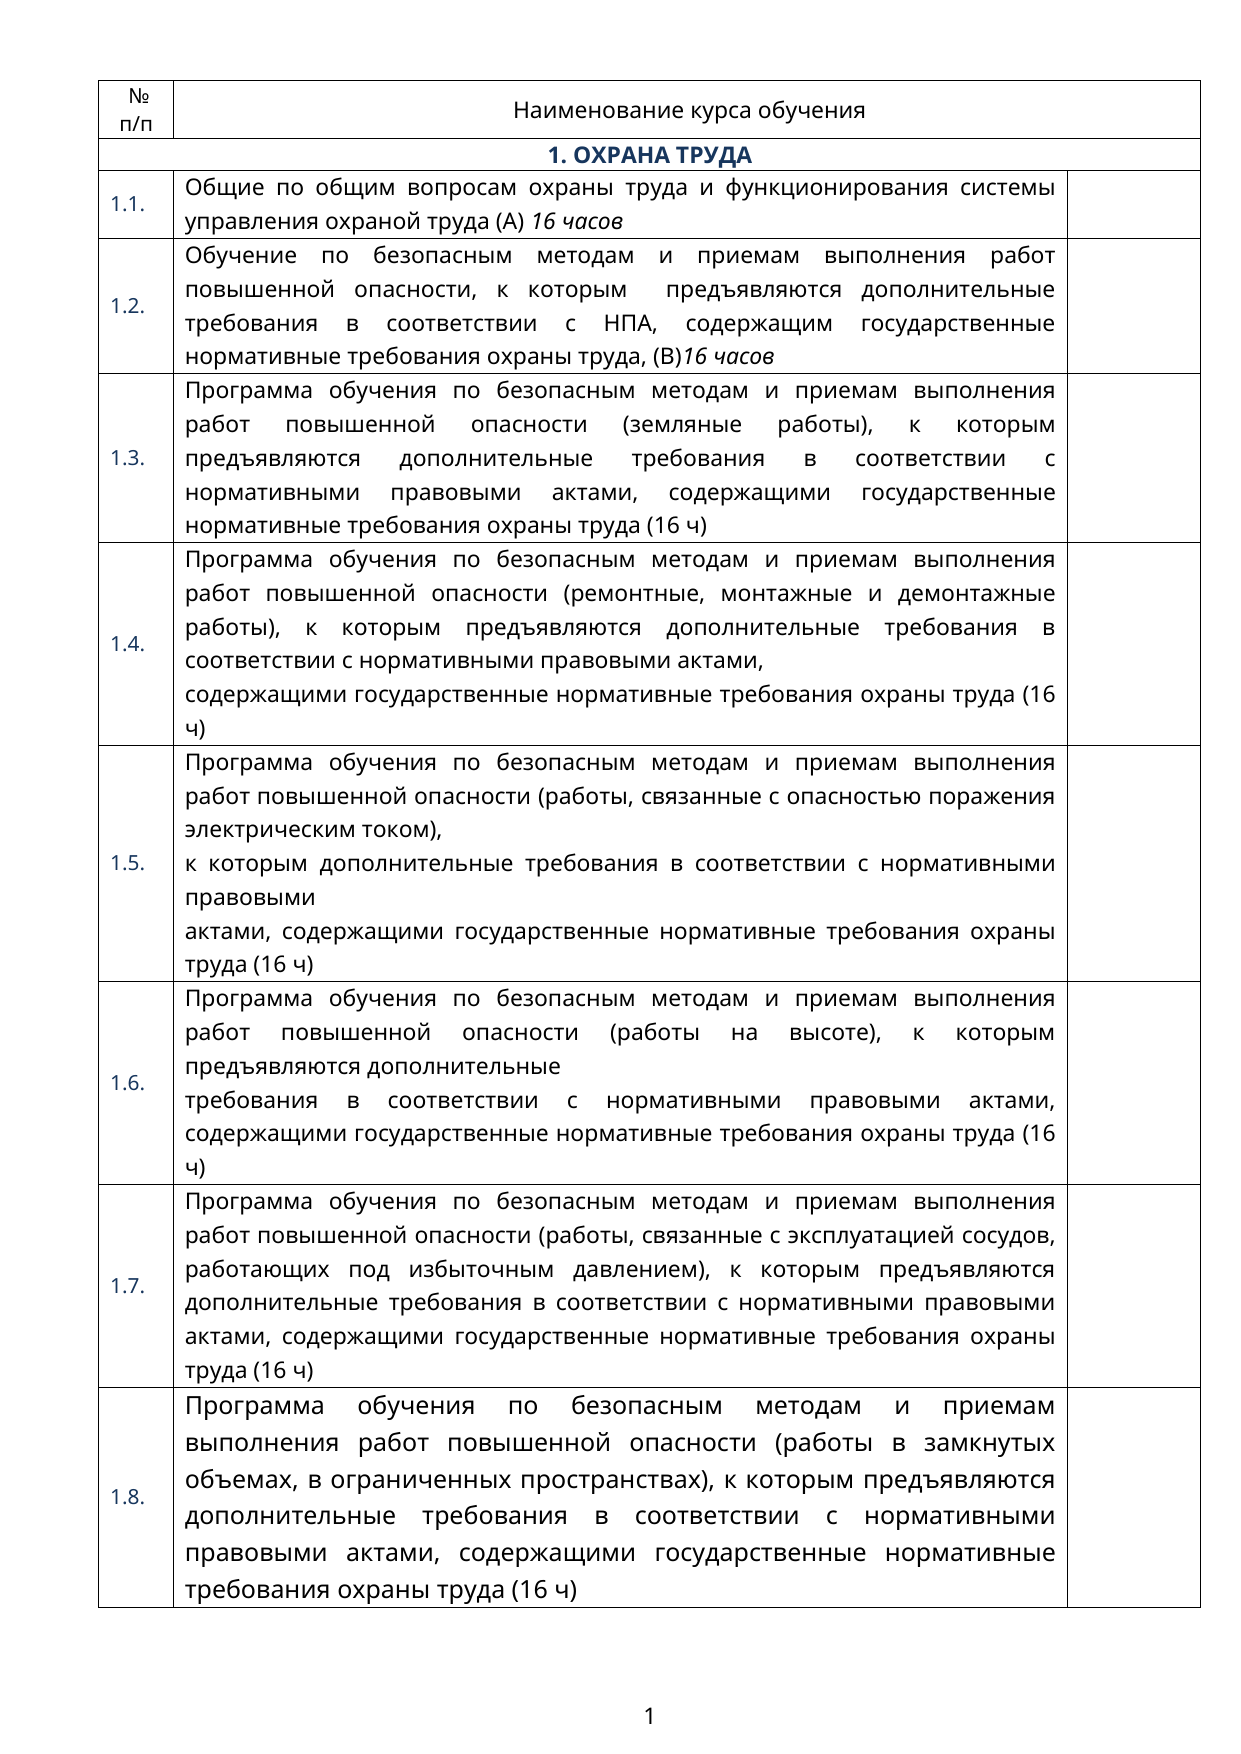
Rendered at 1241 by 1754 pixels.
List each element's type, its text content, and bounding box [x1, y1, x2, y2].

table_cell 1. ОХРАНА ТРУДА [99, 139, 1200, 170]
table_cell 1.6. [99, 982, 173, 1184]
table_cell [1068, 171, 1200, 238]
table_header № п/п [99, 81, 173, 138]
table_cell 1.2. [99, 239, 173, 373]
table_cell Программа обучения по безопасным методам и приемам выполнения работ повышенной опасности (ремонтные, монтажные и демонтажные работы), к которым предъявляются дополнительные требования в соответствии с нормативными правовыми актами, содержащими государственные нормативные требования охраны труда (16 ч) [174, 543, 1067, 745]
table_cell Программа обучения по безопасным методам и приемам выполнения работ повышенной опасности (работы, связанные с эксплуатацией сосудов, работающих под избыточным давлением), к которым предъявляются дополнительные требования в соответствии с нормативными правовыми актами, содержащими государственные нормативные требования охраны труда (16 ч) [174, 1185, 1067, 1387]
table_cell 1.8. [99, 1388, 173, 1607]
table_cell [1068, 982, 1200, 1184]
table_cell 1.3. [99, 374, 173, 542]
table_cell [1068, 374, 1200, 542]
table_cell [1068, 543, 1200, 745]
table_cell Программа обучения по безопасным методам и приемам выполнения работ повышенной опасности (работы на высоте), к которым предъявляются дополнительные требования в соответствии с нормативными правовыми актами, содержащими государственные нормативные требования охраны труда (16 ч) [174, 982, 1067, 1184]
table_cell 1.7. [99, 1185, 173, 1387]
table_cell [1068, 746, 1200, 981]
table_cell [1068, 239, 1200, 373]
table_cell Программа обучения по безопасным методам и приемам выполнения работ повышенной опасности (работы, связанные с опасностью поражения электрическим током), к которым дополнительные требования в соответствии с нормативными правовыми актами, содержащими государственные нормативные требования охраны труда (16 ч) [174, 746, 1067, 981]
table_header Наименование курса обучения [174, 81, 1200, 138]
table_cell Программа обучения по безопасным методам и приемам выполнения работ повышенной опасности (земляные работы), к которым предъявляются дополнительные требования в соответствии с нормативными правовыми актами, содержащими государственные нормативные требования охраны труда (16 ч) [174, 374, 1067, 542]
table_cell 1.1. [99, 171, 173, 238]
table_cell 1.4. [99, 543, 173, 745]
table_cell Программа обучения по безопасным методам и приемам выполнения работ повышенной опасности (работы в замкнутых объемах, в ограниченных пространствах), к которым предъявляются дополнительные требования в соответствии с нормативными правовыми актами, содержащими государственные нормативные требования охраны труда (16 ч) [174, 1388, 1067, 1607]
table_cell Общие по общим вопросам охраны труда и функционирования системы управления охраной труда (А) 16 часов [174, 171, 1067, 238]
table_cell [1068, 1388, 1200, 1607]
table_cell 1.5. [99, 746, 173, 981]
table_cell Обучение по безопасным методам и приемам выполнения работ повышенной опасности, к которым предъявляются дополнительные требования в соответствии с НПА, содержащим государственные нормативные требования охраны труда, (В)16 часов [174, 239, 1067, 373]
table_cell [1068, 1185, 1200, 1387]
